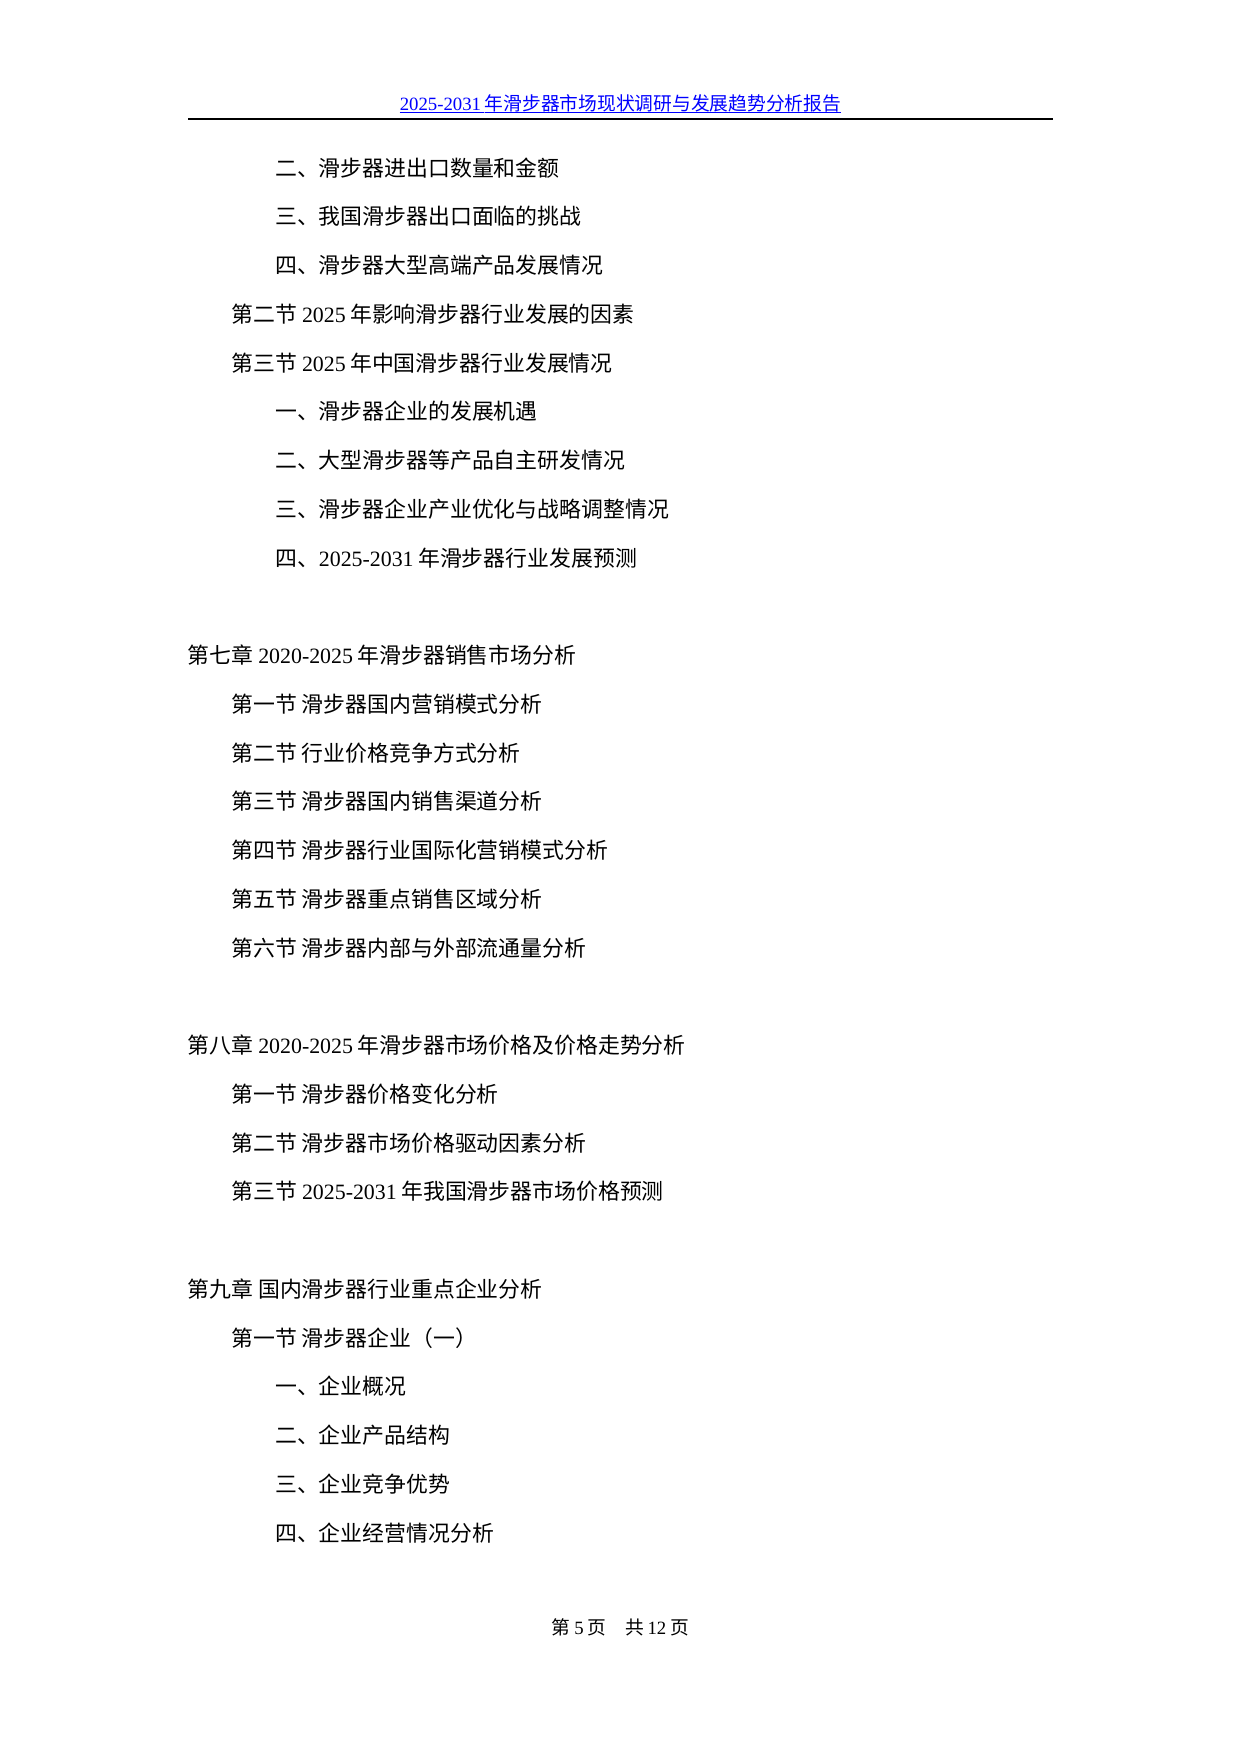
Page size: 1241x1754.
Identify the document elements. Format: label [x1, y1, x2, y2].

text [187, 150, 1053, 1548]
